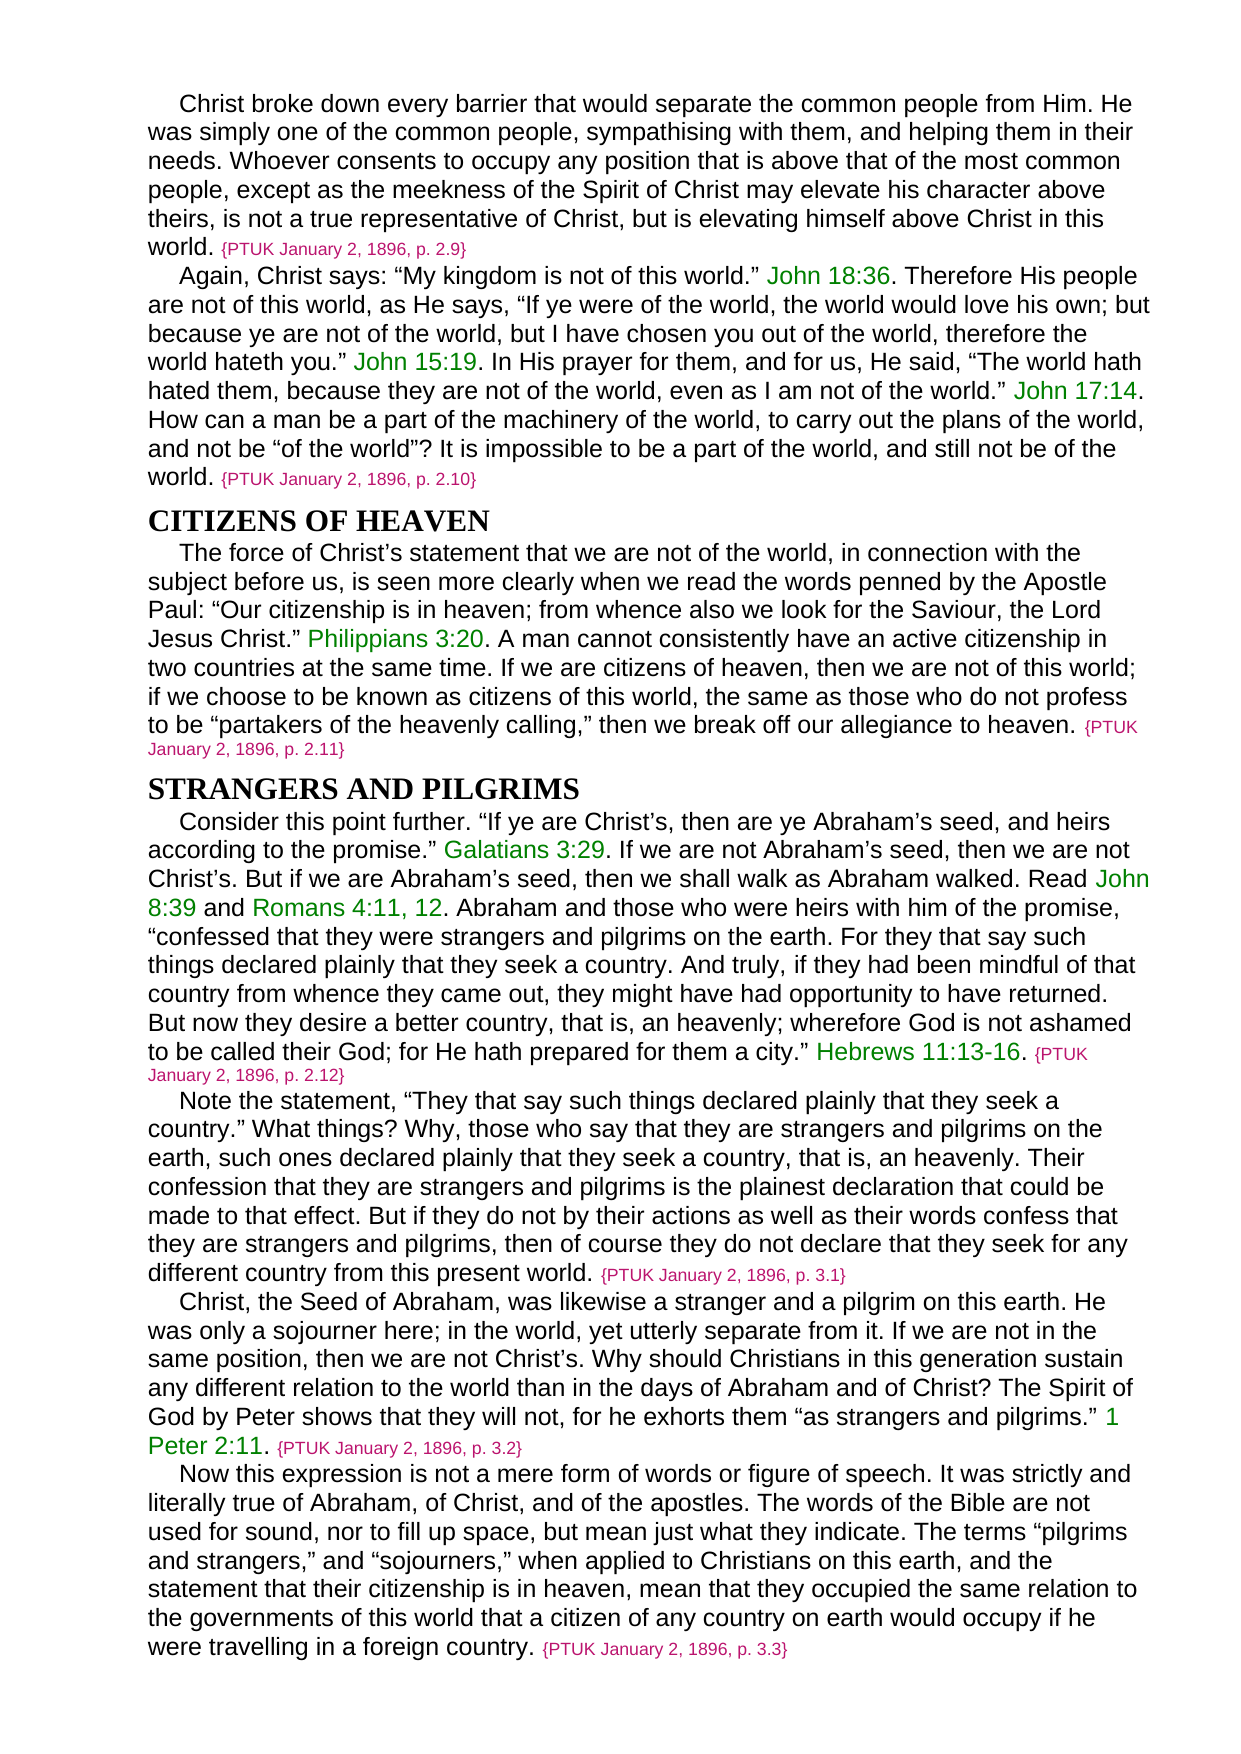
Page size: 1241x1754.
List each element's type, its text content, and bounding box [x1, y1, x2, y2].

text Consider this point further. “If ye are Christ’s, then are ye Abraham’s seed, and heirs according to the promise.” Galatians 3:29. If we are not Abraham’s seed, then we are not Christ’s. But if we are Abraham’s seed, then we shall walk as Abraham walked. Read John 8:39 and Romans 4:11, 12. Abraham and those who were heirs with him of the promise, “confessed that they were strangers and pilgrims on the earth. For they that say such things declared plainly that they seek a country. And truly, if they had been mindful of that country from whence they came out, they might have had opportunity to have returned. But now they desire a better country, that is, an heavenly; wherefore God is not ashamed to be called their God; for He hath prepared for them a city.” Hebrews 11:13-16. {PTUK January 2, 1896, p. 2.12} [148, 806, 1152, 1086]
text Again, Christ says: “My kingdom is not of this world.” John 18:36. Therefore His people are not of this world, as He says, “If ye were of the world, the world would love his own; but because ye are not of the world, but I have chosen you out of the world, therefore the world hateth you.” John 15:19. In His prayer for them, and for us, He said, “The world hath hated them, because they are not of the world, even as I am not of the world.” John 17:14. How can a man be a part of the machinery of the world, to carry out the plans of the world, and not be “of the world”? It is impossible to be a part of the world, and still not be of the world. {PTUK January 2, 1896, p. 2.10} [148, 261, 1152, 491]
text CITIZENS OF HEAVEN [148, 491, 1152, 538]
text Christ, the Seed of Abraham, was likewise a stranger and a pilgrim on this earth. He was only a sojourner here; in the world, yet utterly separate from it. If we are not in the same position, then we are not Christ’s. Why should Christians in this generation sustain any different relation to the world than in the days of Abraham and of Christ? The Spirit of God by Peter shows that they will not, for he exhorts them “as strangers and pilgrims.” 1 Peter 2:11. {PTUK January 2, 1896, p. 3.2} [148, 1287, 1152, 1459]
text The force of Christ’s statement that we are not of the world, in connection with the subject before us, is seen more clearly when we read the words penned by the Apostle Paul: “Our citizenship is in heaven; from whence also we look for the Saviour, the Lord Jesus Christ.” Philippians 3:20. A man cannot consistently have an active citizenship in two countries at the same time. If we are citizens of heaven, then we are not of this world; if we choose to be known as citizens of this world, the same as those who do not profess to be “partakers of the heavenly calling,” then we break off our allegiance to heaven. {PTUK January 2, 1896, p. 2.11} [148, 538, 1152, 759]
text STRANGERS AND PILGRIMS [148, 759, 1152, 806]
text Now this expression is not a mere form of words or figure of speech. It was strictly and literally true of Abraham, of Christ, and of the apostles. The words of the Bible are not used for sound, nor to fill up space, but mean just what they indicate. The terms “pilgrims and strangers,” and “sojourners,” when applied to Christians on this earth, and the statement that their citizenship is in heaven, mean that they occupied the same relation to the governments of this world that a citizen of any country on earth would occupy if he were travelling in a foreign country. {PTUK January 2, 1896, p. 3.3} [148, 1459, 1152, 1661]
text Note the statement, “They that say such things declared plainly that they seek a country.” What things? Why, those who say that they are strangers and pilgrims on the earth, such ones declared plainly that they seek a country, that is, an heavenly. Their confession that they are strangers and pilgrims is the plainest declaration that could be made to that effect. But if they do not by their actions as well as their words confess that they are strangers and pilgrims, then of course they do not declare that they seek for any different country from this present world. {PTUK January 2, 1896, p. 3.1} [148, 1086, 1152, 1287]
text Christ broke down every barrier that would separate the common people from Him. He was simply one of the common people, sympathising with them, and helping them in their needs. Whoever consents to occupy any position that is above that of the most common people, except as the meekness of the Spirit of Christ may elevate his character above theirs, is not a true representative of Christ, but is elevating himself above Christ in this world. {PTUK January 2, 1896, p. 2.9} [148, 88, 1152, 261]
